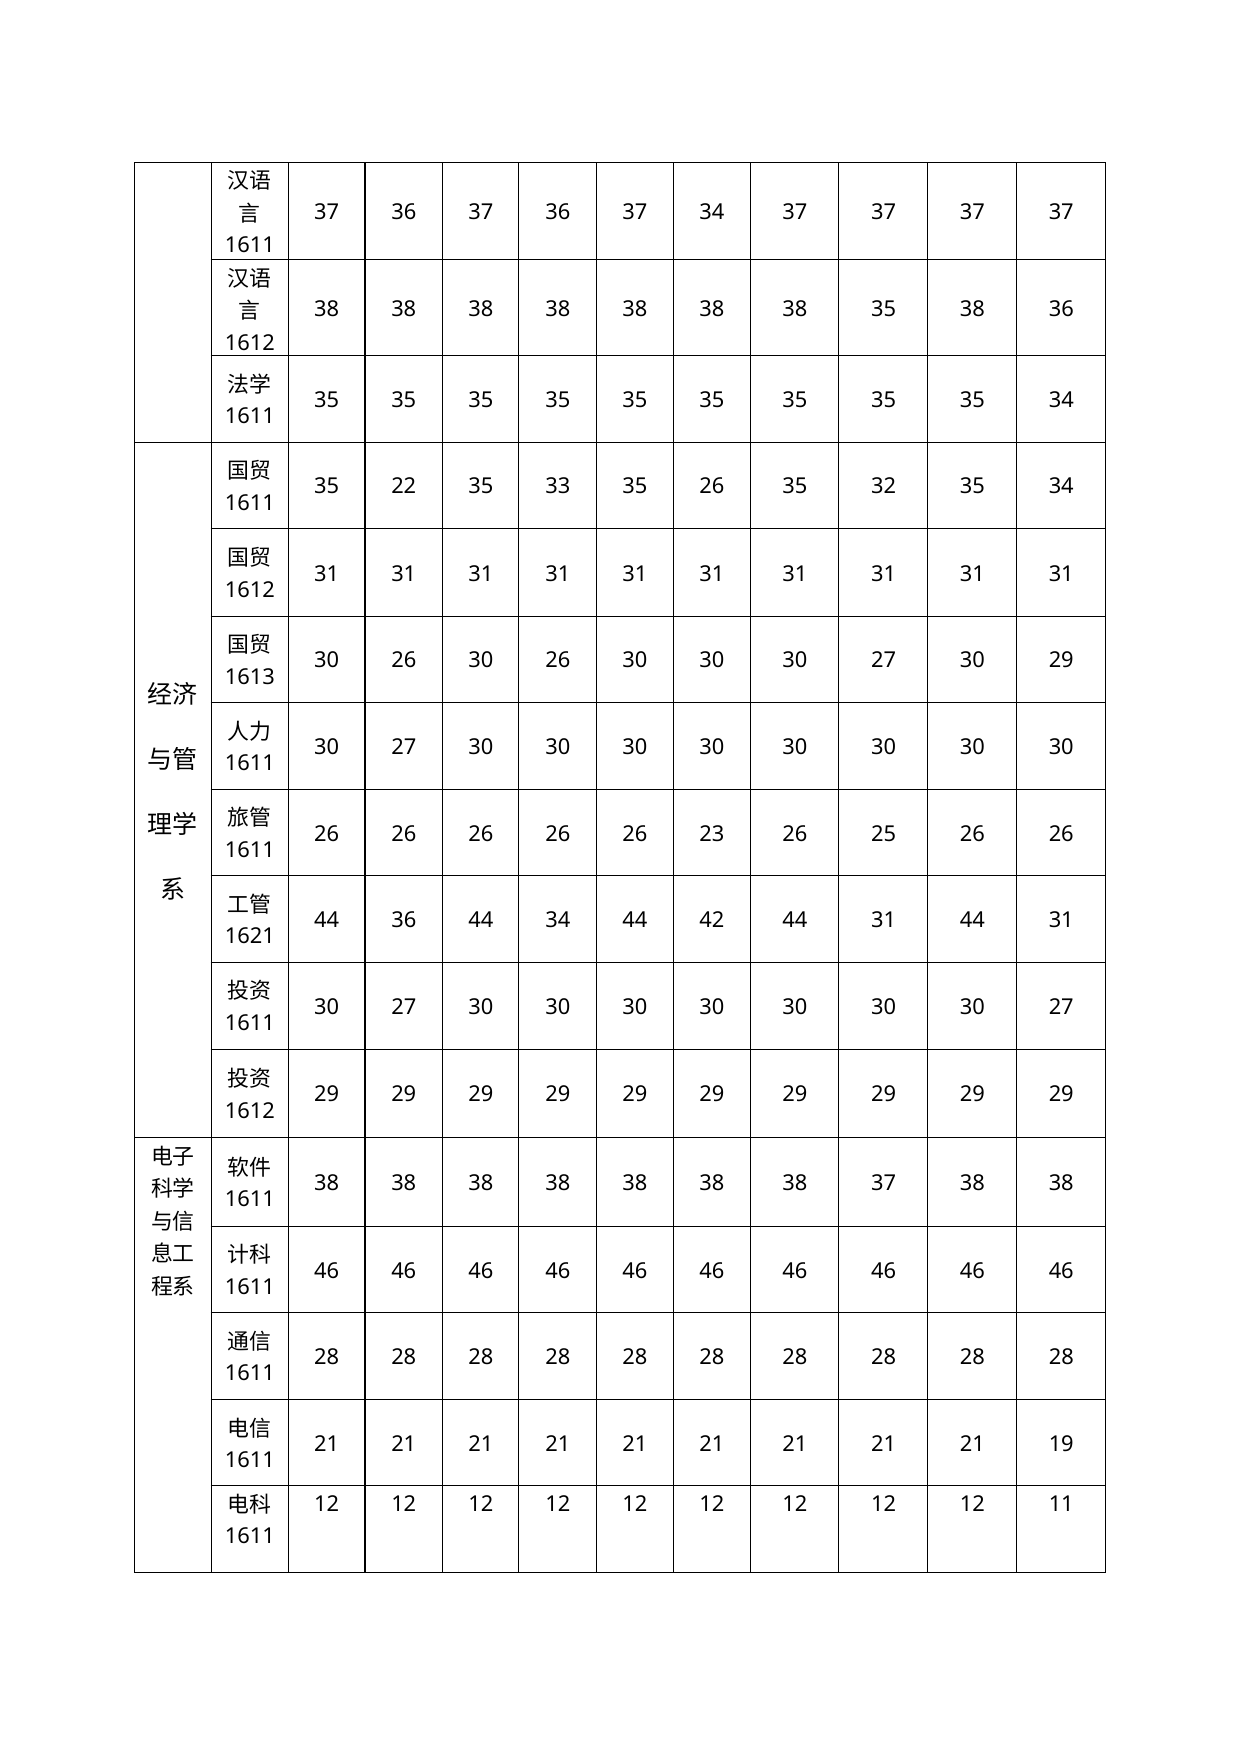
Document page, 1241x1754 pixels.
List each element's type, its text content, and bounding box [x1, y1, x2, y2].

table_cell 31 [674, 529, 750, 616]
table_cell 28 [674, 1313, 750, 1399]
table_cell 30 [674, 703, 750, 789]
table_cell 29 [597, 1050, 673, 1137]
table_cell 30 [443, 703, 518, 789]
table_cell 37 [443, 163, 518, 259]
table_cell 38 [674, 1138, 750, 1226]
table_cell 30 [597, 703, 673, 789]
table_cell 31 [597, 529, 673, 616]
table_cell 37 [597, 163, 673, 259]
table_cell 通信1611 [212, 1313, 288, 1399]
table_cell 电子科学与信息工程系 [135, 1138, 211, 1572]
table_cell 12 [519, 1486, 596, 1572]
table_cell 26 [1017, 790, 1105, 875]
table_cell 30 [928, 963, 1016, 1048]
table_cell 29 [751, 1050, 838, 1137]
table_cell 38 [289, 260, 364, 355]
table_cell 30 [443, 617, 518, 702]
table_cell 26 [674, 443, 750, 528]
table_cell 38 [928, 260, 1016, 355]
table_cell 38 [597, 1138, 673, 1226]
table_cell 法学1611 [212, 356, 288, 442]
table_cell 28 [366, 1313, 442, 1399]
table_cell 30 [928, 703, 1016, 789]
table_cell 44 [928, 876, 1016, 962]
table_cell 投资1612 [212, 1050, 288, 1137]
table_cell 30 [519, 963, 596, 1048]
table_cell 44 [597, 876, 673, 962]
table_cell 30 [839, 963, 927, 1048]
table_cell 30 [519, 703, 596, 789]
table_cell 电信1611 [212, 1400, 288, 1485]
table_cell 35 [519, 356, 596, 442]
table_cell 46 [839, 1227, 927, 1312]
table_cell 27 [366, 963, 442, 1048]
table_cell 29 [928, 1050, 1016, 1137]
table_cell 36 [519, 163, 596, 259]
table_cell 37 [839, 163, 927, 259]
table_cell 国贸1613 [212, 617, 288, 702]
table_cell 35 [928, 443, 1016, 528]
table_cell 37 [751, 163, 838, 259]
table_cell 26 [443, 790, 518, 875]
table_cell 37 [928, 163, 1016, 259]
table_cell 29 [1017, 1050, 1105, 1137]
table_cell 29 [289, 1050, 364, 1137]
table_cell 26 [928, 790, 1016, 875]
table_cell 27 [1017, 963, 1105, 1048]
table_cell 26 [519, 790, 596, 875]
table_cell 35 [289, 356, 364, 442]
table_cell 电科1611 [212, 1486, 288, 1572]
table_cell 46 [289, 1227, 364, 1312]
table_cell 19 [1017, 1400, 1105, 1485]
table_cell 38 [1017, 1138, 1105, 1226]
table_cell 汉语言1612 [212, 260, 288, 355]
table_cell 26 [366, 790, 442, 875]
table_cell 26 [519, 617, 596, 702]
table_cell 国贸1611 [212, 443, 288, 528]
table_cell 38 [366, 1138, 442, 1226]
table_cell 35 [839, 260, 927, 355]
table_cell 31 [839, 529, 927, 616]
table_cell 12 [289, 1486, 364, 1572]
table_cell 29 [366, 1050, 442, 1137]
table_cell 旅管1611 [212, 790, 288, 875]
table_cell 30 [751, 617, 838, 702]
table_cell 12 [597, 1486, 673, 1572]
table_cell 34 [1017, 356, 1105, 442]
table_cell 23 [674, 790, 750, 875]
table_cell 30 [674, 963, 750, 1048]
table_cell 31 [289, 529, 364, 616]
table_cell 30 [597, 963, 673, 1048]
table_cell 34 [1017, 443, 1105, 528]
table_cell 21 [289, 1400, 364, 1485]
table_cell 26 [751, 790, 838, 875]
table_cell 35 [751, 356, 838, 442]
table_cell 34 [674, 163, 750, 259]
table_cell 21 [928, 1400, 1016, 1485]
table_cell 29 [1017, 617, 1105, 702]
table_cell 44 [443, 876, 518, 962]
table_cell 21 [443, 1400, 518, 1485]
table_cell 汉语言1611 [212, 163, 288, 259]
table_cell 30 [751, 703, 838, 789]
table_cell 38 [597, 260, 673, 355]
table_cell 11 [1017, 1486, 1105, 1572]
table_cell 26 [366, 617, 442, 702]
table_cell 31 [751, 529, 838, 616]
table_cell 38 [674, 260, 750, 355]
table_cell 28 [751, 1313, 838, 1399]
table_cell 31 [839, 876, 927, 962]
table_cell 25 [839, 790, 927, 875]
table_cell 38 [519, 260, 596, 355]
table_cell 31 [1017, 529, 1105, 616]
table_cell 37 [1017, 163, 1105, 259]
table_cell 28 [519, 1313, 596, 1399]
table_cell 30 [839, 703, 927, 789]
table_cell 35 [443, 356, 518, 442]
table_cell 国贸1612 [212, 529, 288, 616]
table_cell 21 [751, 1400, 838, 1485]
table_cell 44 [289, 876, 364, 962]
table_cell 工管1621 [212, 876, 288, 962]
table_cell 28 [597, 1313, 673, 1399]
table_cell 37 [839, 1138, 927, 1226]
table_cell 22 [366, 443, 442, 528]
table_cell 21 [519, 1400, 596, 1485]
table_cell 12 [751, 1486, 838, 1572]
table_cell 12 [928, 1486, 1016, 1572]
table_cell 28 [839, 1313, 927, 1399]
table_cell 28 [928, 1313, 1016, 1399]
table_cell 12 [366, 1486, 442, 1572]
table_cell 30 [597, 617, 673, 702]
table_cell 37 [289, 163, 364, 259]
table_cell 44 [751, 876, 838, 962]
table_cell 36 [366, 163, 442, 259]
table_cell 33 [519, 443, 596, 528]
table_cell 38 [289, 1138, 364, 1226]
table_cell 28 [443, 1313, 518, 1399]
table_cell 38 [443, 1138, 518, 1226]
table_cell 38 [751, 1138, 838, 1226]
table_cell 30 [928, 617, 1016, 702]
table_cell 35 [839, 356, 927, 442]
table_cell 29 [519, 1050, 596, 1137]
table_cell 36 [1017, 260, 1105, 355]
table_cell 35 [674, 356, 750, 442]
table_cell 29 [443, 1050, 518, 1137]
table_cell 12 [674, 1486, 750, 1572]
table_cell 经济与管理学系 [135, 443, 211, 1137]
table_cell 46 [674, 1227, 750, 1312]
table_cell 38 [366, 260, 442, 355]
table_cell 30 [289, 617, 364, 702]
table_cell 34 [519, 876, 596, 962]
table_cell 42 [674, 876, 750, 962]
table_cell 12 [443, 1486, 518, 1572]
table_cell 29 [839, 1050, 927, 1137]
table_cell 38 [928, 1138, 1016, 1226]
table_cell 46 [1017, 1227, 1105, 1312]
table_cell 21 [674, 1400, 750, 1485]
table_cell 12 [839, 1486, 927, 1572]
table_cell 人力1611 [212, 703, 288, 789]
table_cell 30 [289, 703, 364, 789]
table_cell 31 [443, 529, 518, 616]
table_cell 30 [1017, 703, 1105, 789]
table_cell 26 [597, 790, 673, 875]
table_cell 46 [443, 1227, 518, 1312]
table_cell 46 [366, 1227, 442, 1312]
table_cell 35 [289, 443, 364, 528]
table_cell 31 [1017, 876, 1105, 962]
table_cell 46 [519, 1227, 596, 1312]
table_cell 30 [674, 617, 750, 702]
table_cell 21 [839, 1400, 927, 1485]
table_cell 27 [366, 703, 442, 789]
table_cell 30 [289, 963, 364, 1048]
table_cell 46 [751, 1227, 838, 1312]
table_cell 21 [597, 1400, 673, 1485]
table_cell 26 [289, 790, 364, 875]
table_cell 38 [751, 260, 838, 355]
table_cell 38 [519, 1138, 596, 1226]
table_cell 32 [839, 443, 927, 528]
table_cell 31 [366, 529, 442, 616]
table_cell 35 [366, 356, 442, 442]
table_cell 21 [366, 1400, 442, 1485]
table_cell 36 [366, 876, 442, 962]
table_cell 30 [751, 963, 838, 1048]
table_cell 38 [443, 260, 518, 355]
table_cell 31 [928, 529, 1016, 616]
table_cell 35 [443, 443, 518, 528]
table_cell 31 [519, 529, 596, 616]
table_cell 35 [751, 443, 838, 528]
table_cell 27 [839, 617, 927, 702]
table_cell 46 [928, 1227, 1016, 1312]
table_cell 29 [674, 1050, 750, 1137]
table_cell 35 [597, 356, 673, 442]
table_cell 28 [289, 1313, 364, 1399]
table_cell 30 [443, 963, 518, 1048]
table_cell 35 [597, 443, 673, 528]
table_cell 35 [928, 356, 1016, 442]
table_cell 计科1611 [212, 1227, 288, 1312]
table_cell 投资1611 [212, 963, 288, 1048]
table_cell 软件1611 [212, 1138, 288, 1226]
table_cell 46 [597, 1227, 673, 1312]
table_cell 28 [1017, 1313, 1105, 1399]
